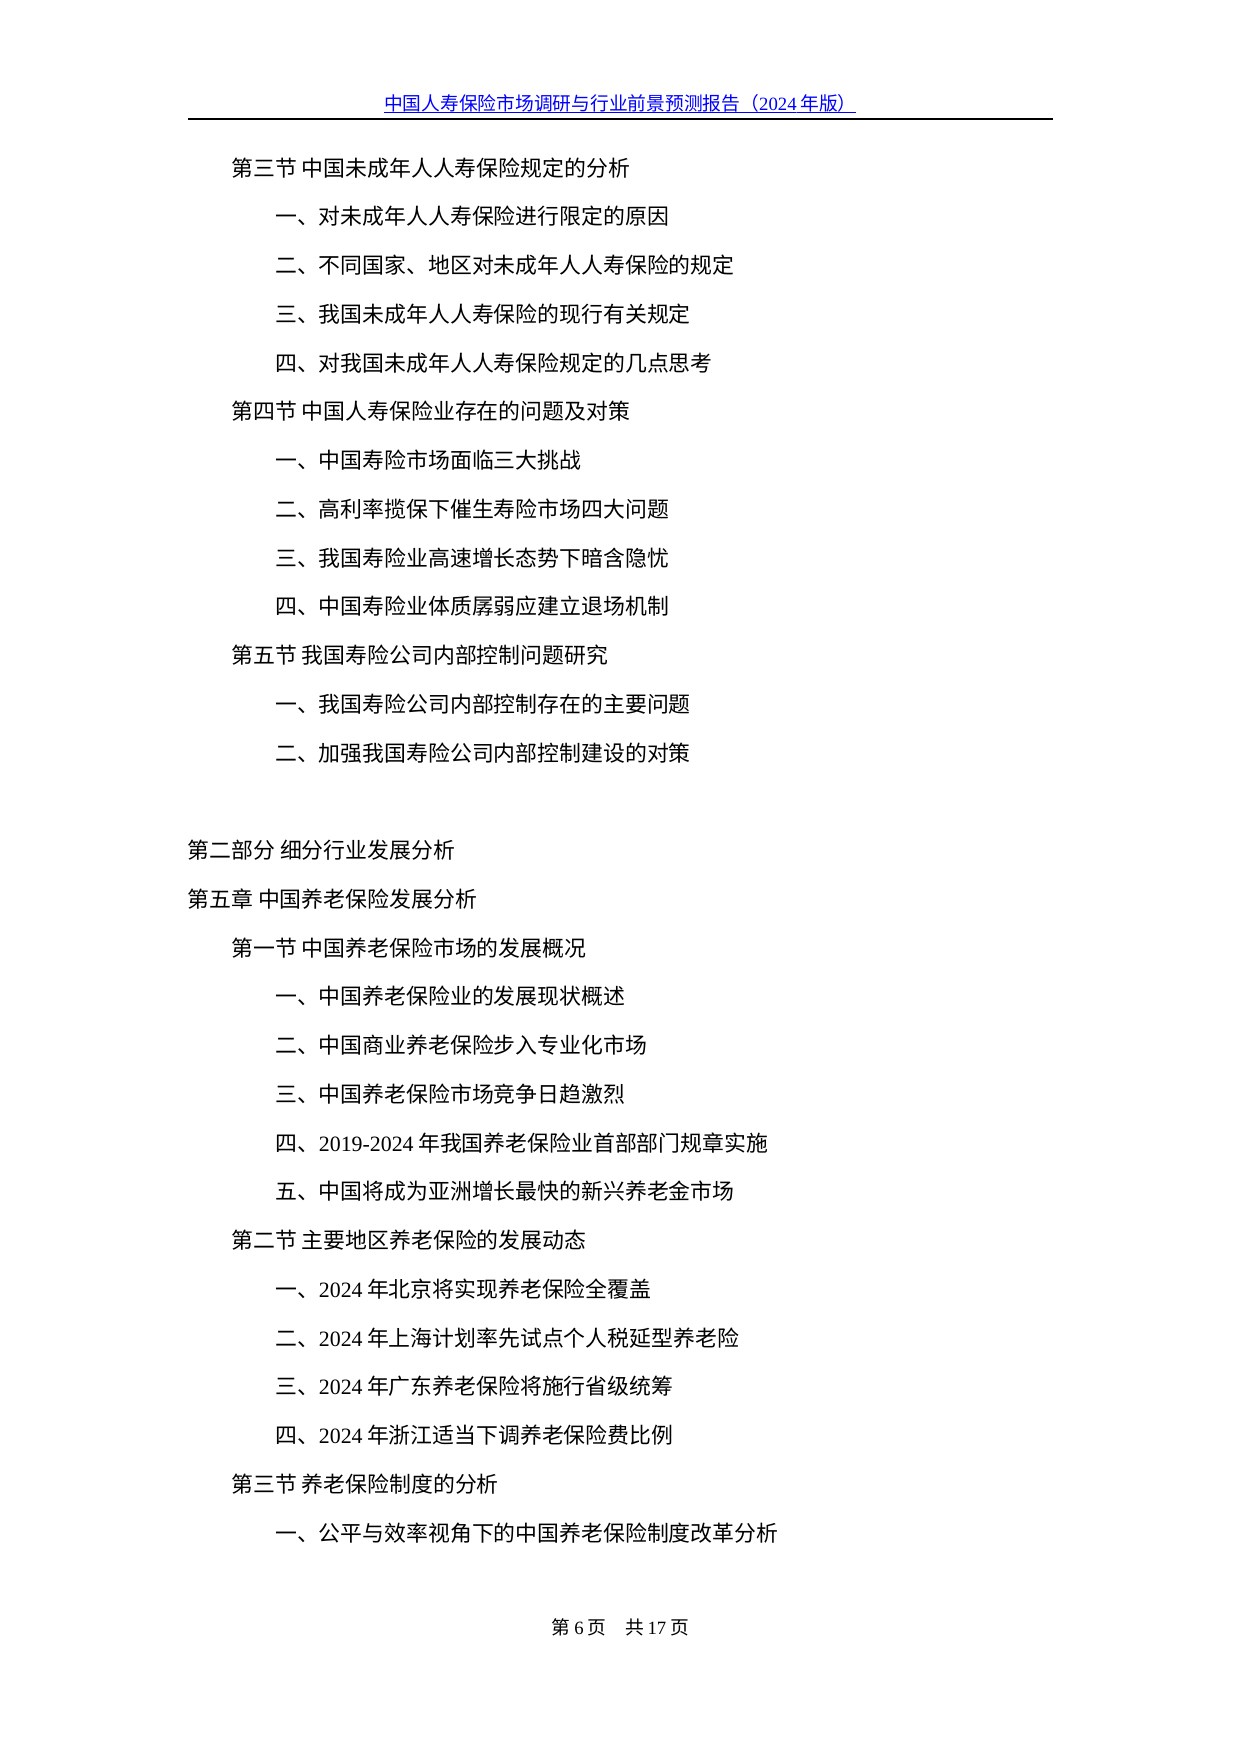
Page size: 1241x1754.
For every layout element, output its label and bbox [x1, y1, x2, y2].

text [187, 150, 1053, 1548]
